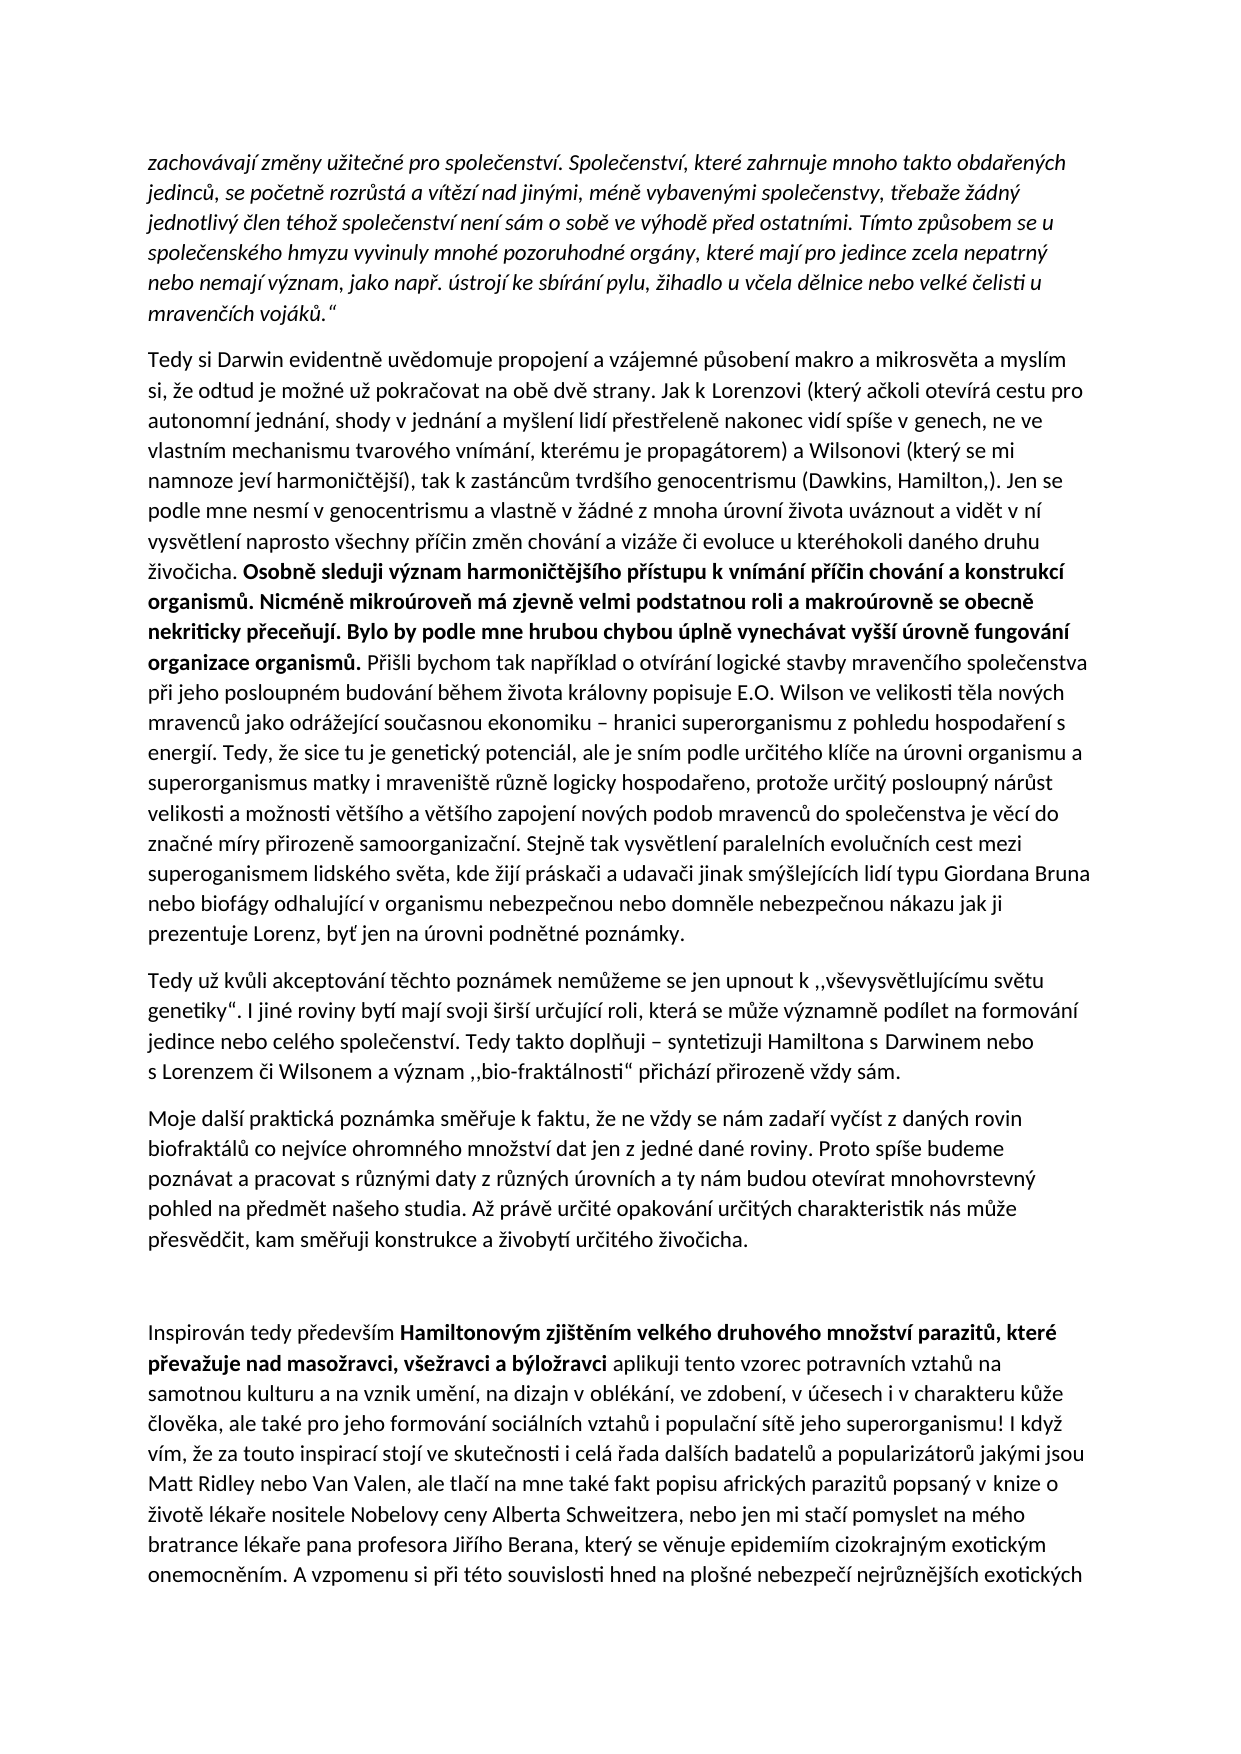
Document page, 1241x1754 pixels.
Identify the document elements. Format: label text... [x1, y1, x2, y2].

text Tedy už kvůli akceptování těchto poznámek nemůžeme se jen upnout k ,,vševysvětlujícímu světu genetiky“. I jiné roviny bytí mají svoji širší určující roli, která se může významně podílet na formování jedince nebo celého společenství. Tedy takto doplňuji – syntetizuji Hamiltona s Darwinem nebo s Lorenzem či Wilsonem a význam ,,bio-fraktálnosti“ přichází přirozeně vždy sám. [148, 966, 1093, 1085]
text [148, 148, 1093, 327]
text Moje další praktická poznámka směřuje k faktu, že ne vždy se nám zadaří vyčíst z daných rovin biofraktálů co nejvíce ohromného množství dat jen z jedné dané roviny. Proto spíše budeme poznávat a pracovat s různými daty z různých úrovních a ty nám budou otevírat mnohovrstevný pohled na předmět našeho studia. Až právě určité opakování určitých charakteristik nás může přesvědčit, kam směřuji konstrukce a živobytí určitého živočicha. [148, 1104, 1093, 1253]
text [148, 1318, 1093, 1588]
text Tedy si Darwin evidentně uvědomuje propojení a vzájemné působení makro a mikrosvěta a myslím si, že odtud je možné už pokračovat na obě dvě strany. Jak k Lorenzovi (který ačkoli otevírá cestu pro autonomní jednání, shody v jednání a myšlení lidí přestřeleně nakonec vidí spíše v genech, ne ve vlastním mechanismu tvarového vnímání, kterému je propagátorem) a Wilsonovi (který se mi namnoze jeví harmoničtější), tak k zastáncům tvrdšího genocentrismu (Dawkins, Hamilton,). Jen se podle mne nesmí v genocentrismu a vlastně v žádné z mnoha úrovní života uváznout a vidět v ní vysvětlení naprosto všechny příčin změn chování a vizáže či evoluce u kteréhokoli daného druhu živočicha. Osobně sleduji význam harmoničtějšího přístupu k vnímání příčin chování a konstrukcí organismů. Nicméně mikroúroveň má zjevně velmi podstatnou roli a makroúrovně se obecně nekriticky přeceňují. Bylo by podle mne hrubou chybou úplně vynechávat vyšší úrovně fungování organizace organismů. Přišli bychom tak například o otvírání logické stavby mravenčího společenstva při jeho posloupném budování během života královny popisuje E.O. Wilson ve velikosti těla nových mravenců jako odrážející současnou ekonomiku – hranici superorganismu z pohledu hospodaření s energií. Tedy, že sice tu je genetický potenciál, ale je sním podle určitého klíče na úrovni organismu a superorganismus matky i mraveniště různě logicky hospodařeno, protože určitý posloupný nárůst velikosti a možnosti většího a většího zapojení nových podob mravenců do společenstva je věcí do značné míry přirozeně samoorganizační. Stejně tak vysvětlení paralelních evolučních cest mezi superoganismem lidského světa, kde žijí práskači a udavači jinak smýšlejících lidí typu Giordana Bruna nebo biofágy odhalující v organismu nebezpečnou nebo domněle nebezpečnou nákazu jak ji prezentuje Lorenz, byť jen na úrovni podnětné poznámky. [148, 346, 1093, 947]
